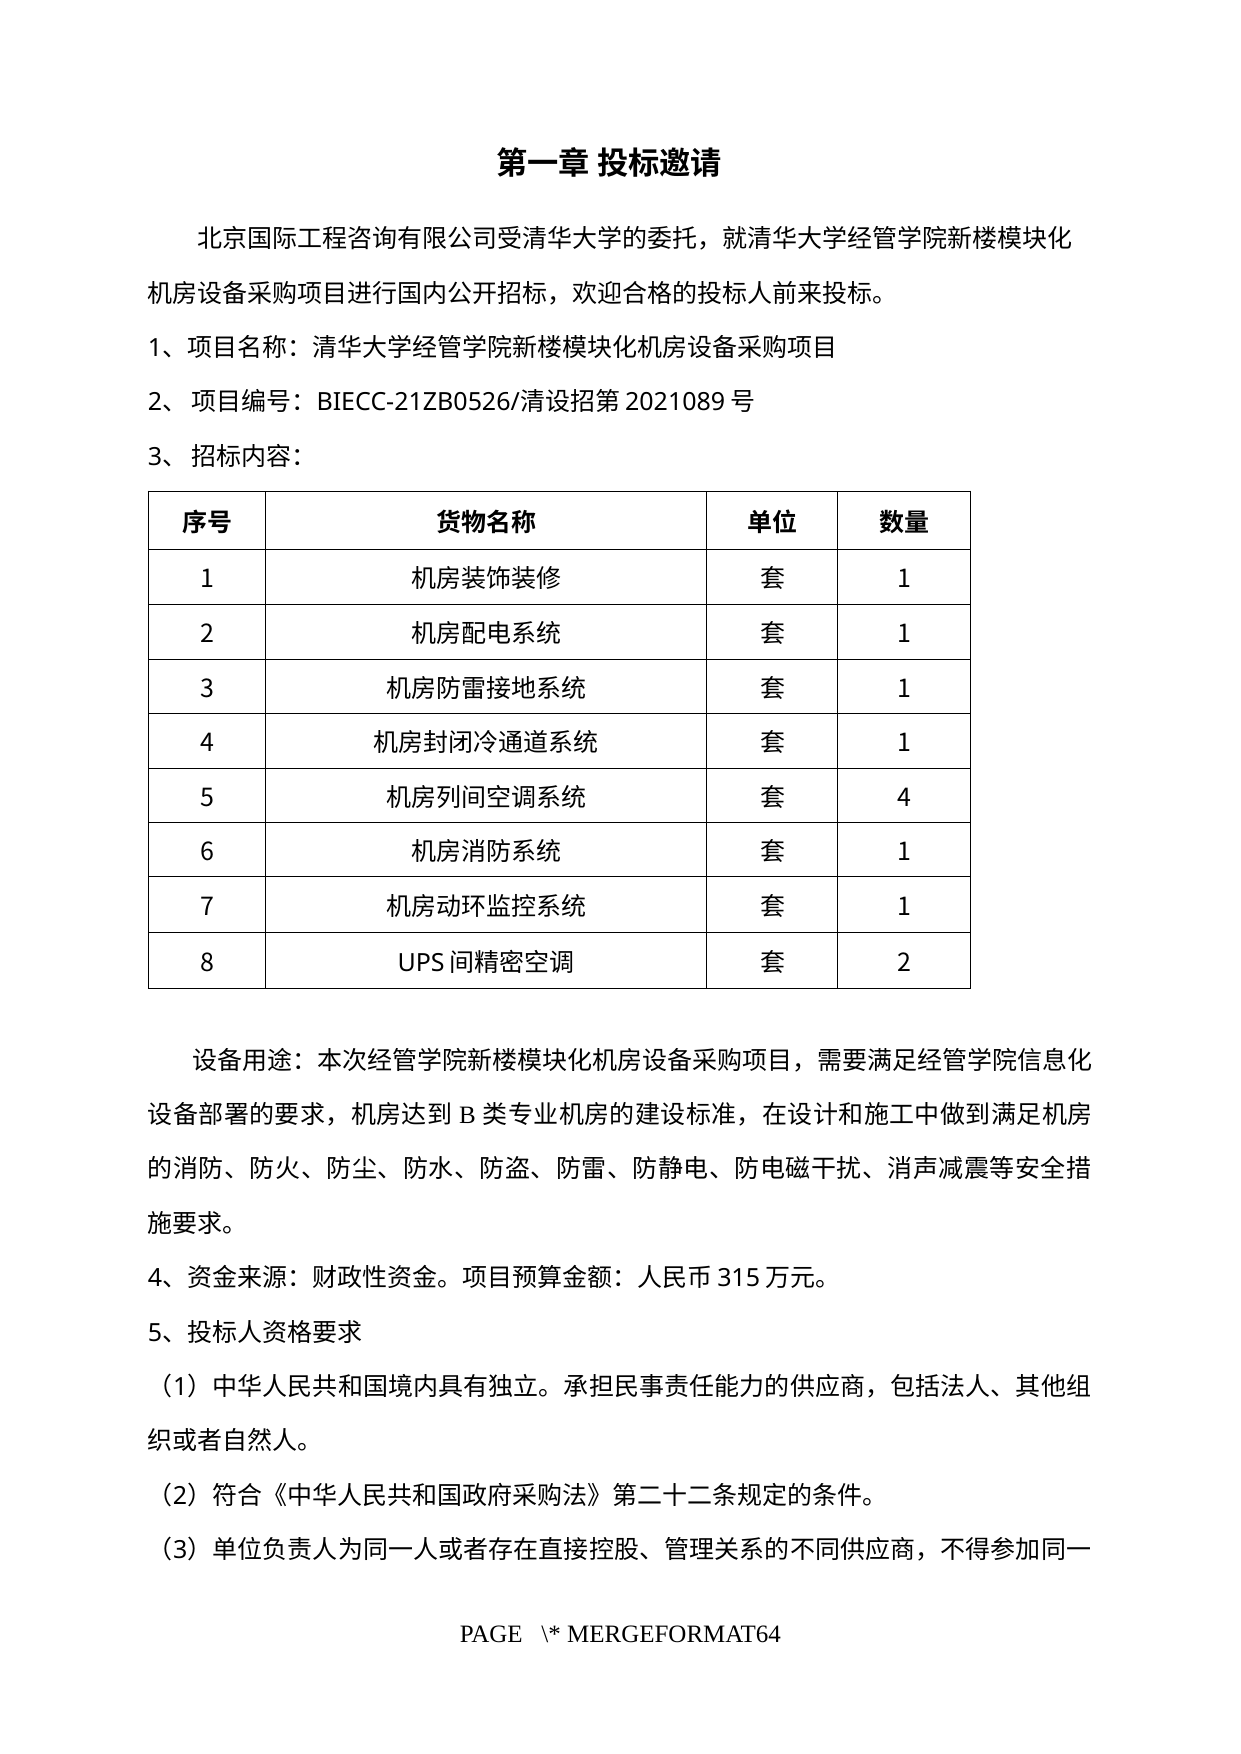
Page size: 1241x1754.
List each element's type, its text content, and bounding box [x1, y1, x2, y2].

table_cell 7 [149, 877, 265, 932]
table_cell 机房动环监控系统 [266, 877, 706, 932]
table_cell 机房列间空调系统 [266, 769, 706, 822]
text 1、项目名称：清华大学经管学院新楼模块化机房设备采购项目 [148, 327, 1092, 364]
table_cell 1 [838, 660, 970, 713]
table_cell 套 [707, 660, 837, 713]
table_cell 1 [838, 877, 970, 932]
table_cell 1 [838, 605, 970, 658]
table_cell 套 [707, 877, 837, 932]
table_cell 3 [149, 660, 265, 713]
table_cell 套 [707, 714, 837, 767]
table_cell 机房封闭冷通道系统 [266, 714, 706, 767]
table_cell 6 [149, 823, 265, 876]
table_cell UPS间精密空调 [266, 933, 706, 988]
table_cell 套 [707, 823, 837, 876]
table_cell 8 [149, 933, 265, 988]
table_header 单位 [707, 492, 837, 549]
text 4、资金来源：财政性资金。项目预算金额：人民币315万元。 [148, 1258, 1092, 1294]
text 北京国际工程咨询有限公司受清华大学的委托，就清华大学经管学院新楼模块化机房设备采购项目进行国内公开招标，欢迎合格的投标人前来投标。 [148, 219, 1092, 309]
subtitle 第一章 投标邀请 [125, 138, 1092, 184]
table_header 数量 [838, 492, 970, 549]
text 设备用途：本次经管学院新楼模块化机房设备采购项目，需要满足经管学院信息化设备部署的要求，机房达到 B 类专业机房的建设标准，在设计和施工中做到满足机房的消防、防火、防尘、防水、防盗、防雷、防静电、防电磁干扰、消声减震等安全措施要求。 [148, 1040, 1092, 1239]
text 5、投标人资格要求 [148, 1312, 1092, 1348]
table_cell 套 [707, 933, 837, 988]
table_cell 套 [707, 550, 837, 604]
table_cell 2 [149, 605, 265, 658]
table_cell 5 [149, 769, 265, 822]
table_cell 4 [838, 769, 970, 822]
text （2）符合《中华人民共和国政府采购法》第二十二条规定的条件。 [148, 1475, 1092, 1511]
table_cell 机房配电系统 [266, 605, 706, 658]
table_cell 4 [149, 714, 265, 767]
table_cell 套 [707, 769, 837, 822]
table_cell 1 [149, 550, 265, 604]
table_cell 1 [838, 550, 970, 604]
table_cell 1 [838, 823, 970, 876]
table_cell 机房装饰装修 [266, 550, 706, 604]
table_cell 1 [838, 714, 970, 767]
list 招标内容： [148, 436, 1092, 472]
table_header 货物名称 [266, 492, 706, 549]
table_cell 2 [838, 933, 970, 988]
table_cell 机房防雷接地系统 [266, 660, 706, 713]
list 项目编号：BIECC-21ZB0526/清设招第2021089号 [148, 382, 1092, 418]
table_header 序号 [149, 492, 265, 549]
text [148, 1529, 1092, 1566]
text （1）中华人民共和国境内具有独立。承担民事责任能力的供应商，包括法人、其他组织或者自然人。 [148, 1366, 1092, 1457]
table_cell 机房消防系统 [266, 823, 706, 876]
table_cell 套 [707, 605, 837, 658]
